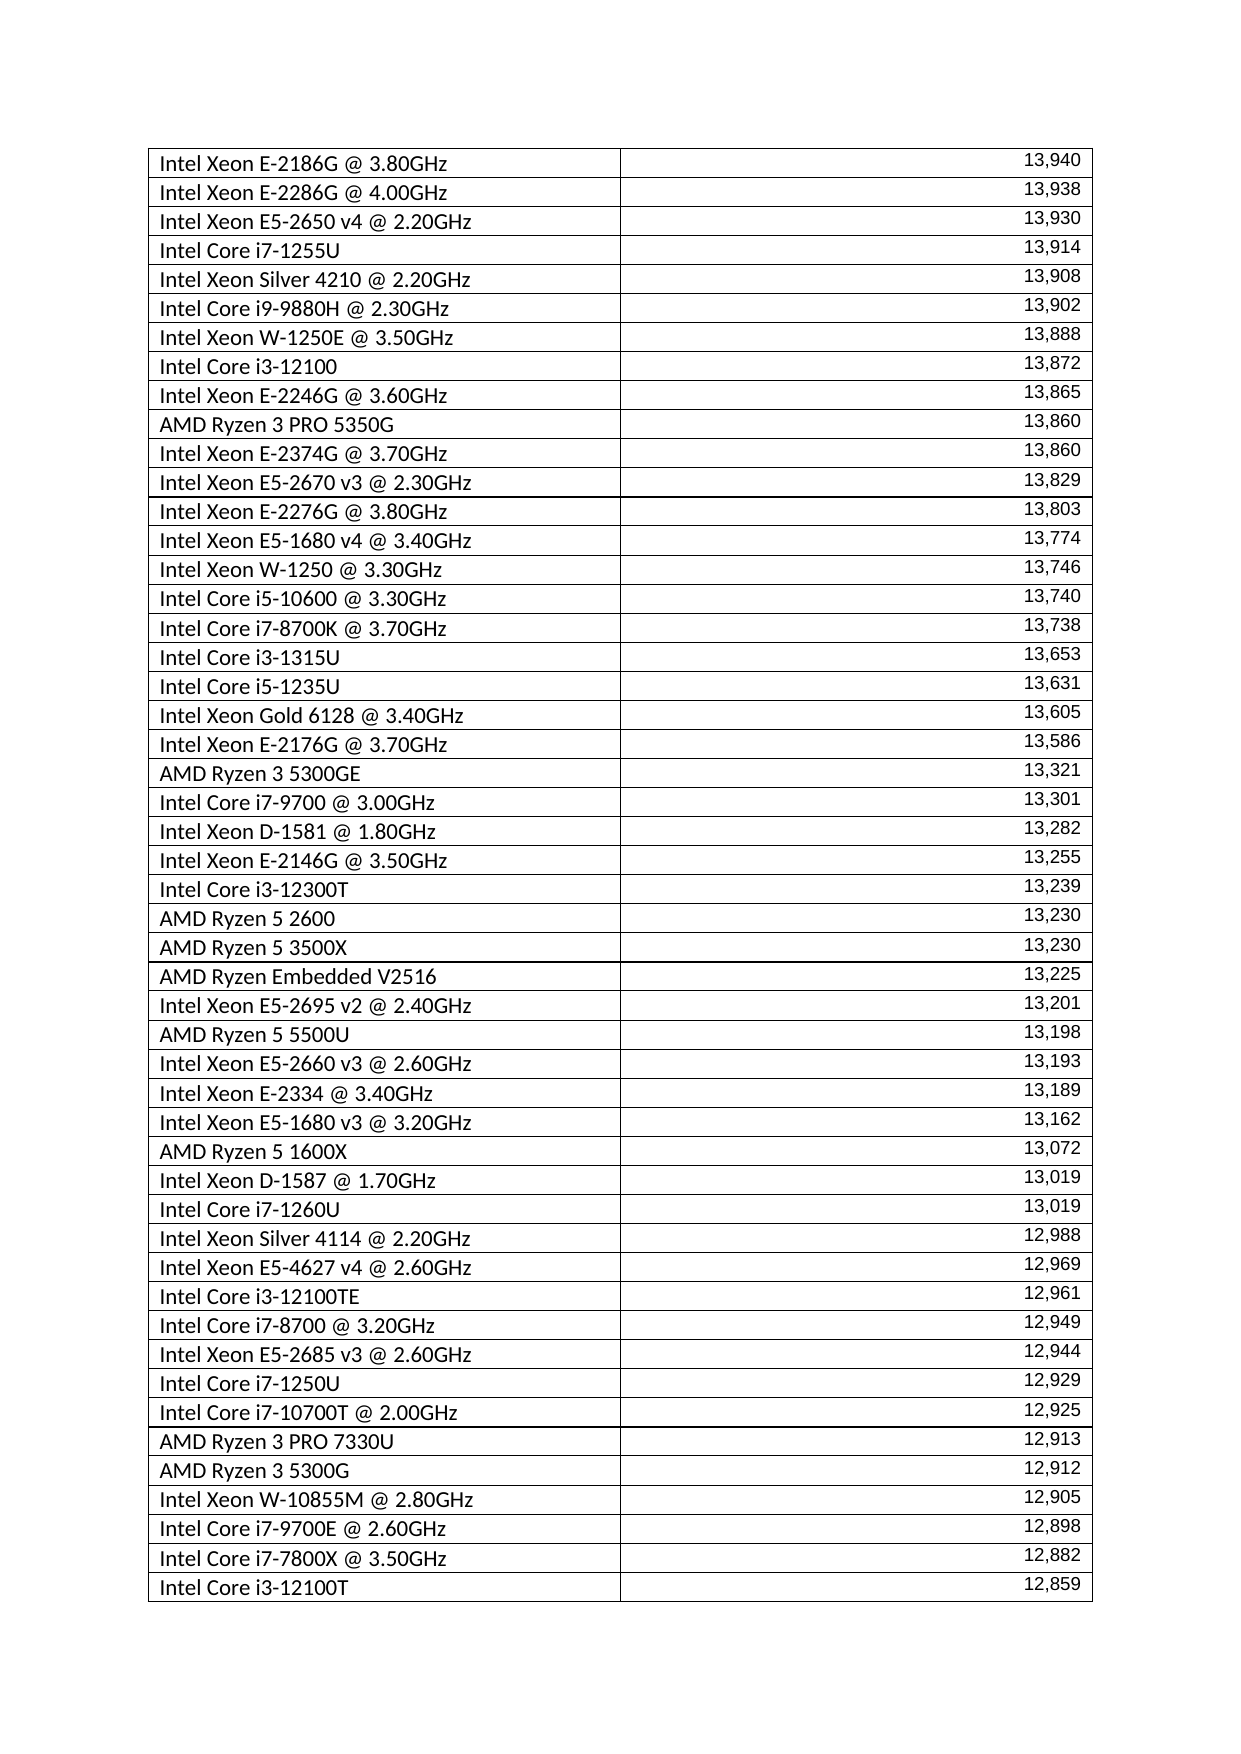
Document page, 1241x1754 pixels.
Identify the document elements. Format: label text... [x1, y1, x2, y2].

table_cell Intel Core i7-1250U [149, 1369, 620, 1397]
table_cell 13,940 [621, 149, 1092, 177]
table_cell 13,860 [621, 410, 1092, 438]
table_cell Intel Core i5-10600 @ 3.30GHz [149, 585, 620, 613]
table_cell 12,961 [621, 1282, 1092, 1310]
table_cell 13,888 [621, 323, 1092, 351]
table_cell 13,189 [621, 1079, 1092, 1107]
table_cell Intel Xeon Gold 6128 @ 3.40GHz [149, 701, 620, 729]
table_cell AMD Ryzen 3 5300GE [149, 759, 620, 787]
table_cell 13,746 [621, 556, 1092, 583]
table_cell 13,605 [621, 701, 1092, 729]
table_cell Intel Xeon E5-2695 v2 @ 2.40GHz [149, 991, 620, 1019]
table_cell Intel Xeon Silver 4210 @ 2.20GHz [149, 265, 620, 293]
table_cell 12,988 [621, 1224, 1092, 1252]
table_cell 13,902 [621, 294, 1092, 322]
table_cell 13,738 [621, 614, 1092, 642]
table_cell 13,162 [621, 1108, 1092, 1136]
table_cell Intel Xeon E-2286G @ 4.00GHz [149, 178, 620, 206]
table_cell 13,740 [621, 585, 1092, 613]
table_cell AMD Ryzen 5 3500X [149, 933, 620, 961]
table_cell Intel Core i9-9880H @ 2.30GHz [149, 294, 620, 322]
table_cell 13,072 [621, 1137, 1092, 1165]
table_cell 12,905 [621, 1486, 1092, 1513]
table_cell AMD Ryzen 5 2600 [149, 904, 620, 932]
table_cell Intel Core i3-12100 [149, 352, 620, 380]
table_cell Intel Core i3-12100TE [149, 1282, 620, 1310]
table_cell 13,938 [621, 178, 1092, 206]
table_cell Intel Core i7-1260U [149, 1195, 620, 1223]
table_cell AMD Ryzen 3 5300G [149, 1456, 620, 1484]
table_cell 13,019 [621, 1195, 1092, 1223]
table_cell Intel Xeon E5-1680 v3 @ 3.20GHz [149, 1108, 620, 1136]
table_cell 13,225 [621, 963, 1092, 990]
table_cell Intel Xeon E5-2650 v4 @ 2.20GHz [149, 207, 620, 235]
table_cell 12,949 [621, 1311, 1092, 1339]
table_cell 13,230 [621, 933, 1092, 961]
table_cell AMD Ryzen 5 5500U [149, 1021, 620, 1048]
table_cell 13,230 [621, 904, 1092, 932]
table_cell 13,321 [621, 759, 1092, 787]
table_cell AMD Ryzen 3 PRO 5350G [149, 410, 620, 438]
table_cell Intel Xeon W-10855M @ 2.80GHz [149, 1486, 620, 1513]
table_cell Intel Core i3-1315U [149, 643, 620, 671]
table_cell Intel Xeon Silver 4114 @ 2.20GHz [149, 1224, 620, 1252]
table_cell 13,914 [621, 236, 1092, 264]
table_cell Intel Core i3-12100T [149, 1573, 620, 1601]
table_cell 13,803 [621, 498, 1092, 525]
table_cell 13,829 [621, 468, 1092, 496]
table_cell Intel Xeon E5-2670 v3 @ 2.30GHz [149, 468, 620, 496]
table_cell Intel Xeon E-2276G @ 3.80GHz [149, 498, 620, 525]
table_cell 12,925 [621, 1398, 1092, 1426]
table_cell 13,865 [621, 381, 1092, 409]
table_cell 13,239 [621, 875, 1092, 903]
table_cell AMD Ryzen 5 1600X [149, 1137, 620, 1165]
table_cell Intel Xeon E-2146G @ 3.50GHz [149, 846, 620, 874]
table_cell Intel Core i7-9700 @ 3.00GHz [149, 788, 620, 816]
table_cell 12,882 [621, 1544, 1092, 1572]
table_cell Intel Xeon E-2374G @ 3.70GHz [149, 439, 620, 467]
table_cell 12,944 [621, 1340, 1092, 1368]
table_cell Intel Core i7-1255U [149, 236, 620, 264]
table_cell Intel Xeon E5-2660 v3 @ 2.60GHz [149, 1050, 620, 1078]
table_cell Intel Core i7-9700E @ 2.60GHz [149, 1515, 620, 1543]
table_cell 13,255 [621, 846, 1092, 874]
table_cell 13,586 [621, 730, 1092, 758]
table_cell Intel Xeon D-1581 @ 1.80GHz [149, 817, 620, 845]
table_cell Intel Xeon W-1250 @ 3.30GHz [149, 556, 620, 583]
table_cell Intel Xeon E-2176G @ 3.70GHz [149, 730, 620, 758]
table_cell 13,282 [621, 817, 1092, 845]
table_cell AMD Ryzen Embedded V2516 [149, 963, 620, 990]
table_cell 12,859 [621, 1573, 1092, 1601]
table_cell 13,774 [621, 526, 1092, 554]
table_cell 13,301 [621, 788, 1092, 816]
table_cell Intel Xeon E-2334 @ 3.40GHz [149, 1079, 620, 1107]
table_cell 13,198 [621, 1021, 1092, 1048]
table_cell 12,969 [621, 1253, 1092, 1281]
table_cell 12,898 [621, 1515, 1092, 1543]
table_cell 13,860 [621, 439, 1092, 467]
table_cell AMD Ryzen 3 PRO 7330U [149, 1428, 620, 1455]
table_cell Intel Xeon E-2186G @ 3.80GHz [149, 149, 620, 177]
table_cell 13,872 [621, 352, 1092, 380]
table_cell Intel Core i7-10700T @ 2.00GHz [149, 1398, 620, 1426]
table_cell Intel Core i7-8700 @ 3.20GHz [149, 1311, 620, 1339]
table_cell 12,913 [621, 1428, 1092, 1455]
table_cell 13,193 [621, 1050, 1092, 1078]
table_cell 13,908 [621, 265, 1092, 293]
table_cell 13,930 [621, 207, 1092, 235]
table_cell 12,929 [621, 1369, 1092, 1397]
table_cell Intel Xeon W-1250E @ 3.50GHz [149, 323, 620, 351]
table_cell Intel Xeon E-2246G @ 3.60GHz [149, 381, 620, 409]
table_cell Intel Xeon E5-1680 v4 @ 3.40GHz [149, 526, 620, 554]
table_cell 13,019 [621, 1166, 1092, 1194]
table_cell Intel Core i7-7800X @ 3.50GHz [149, 1544, 620, 1572]
table_cell 13,653 [621, 643, 1092, 671]
table_cell Intel Xeon D-1587 @ 1.70GHz [149, 1166, 620, 1194]
table_cell Intel Core i3-12300T [149, 875, 620, 903]
table_cell Intel Core i7-8700K @ 3.70GHz [149, 614, 620, 642]
table_cell 13,201 [621, 991, 1092, 1019]
table_cell Intel Core i5-1235U [149, 672, 620, 700]
table_cell Intel Xeon E5-4627 v4 @ 2.60GHz [149, 1253, 620, 1281]
table_cell Intel Xeon E5-2685 v3 @ 2.60GHz [149, 1340, 620, 1368]
table_cell 13,631 [621, 672, 1092, 700]
table_cell 12,912 [621, 1456, 1092, 1484]
